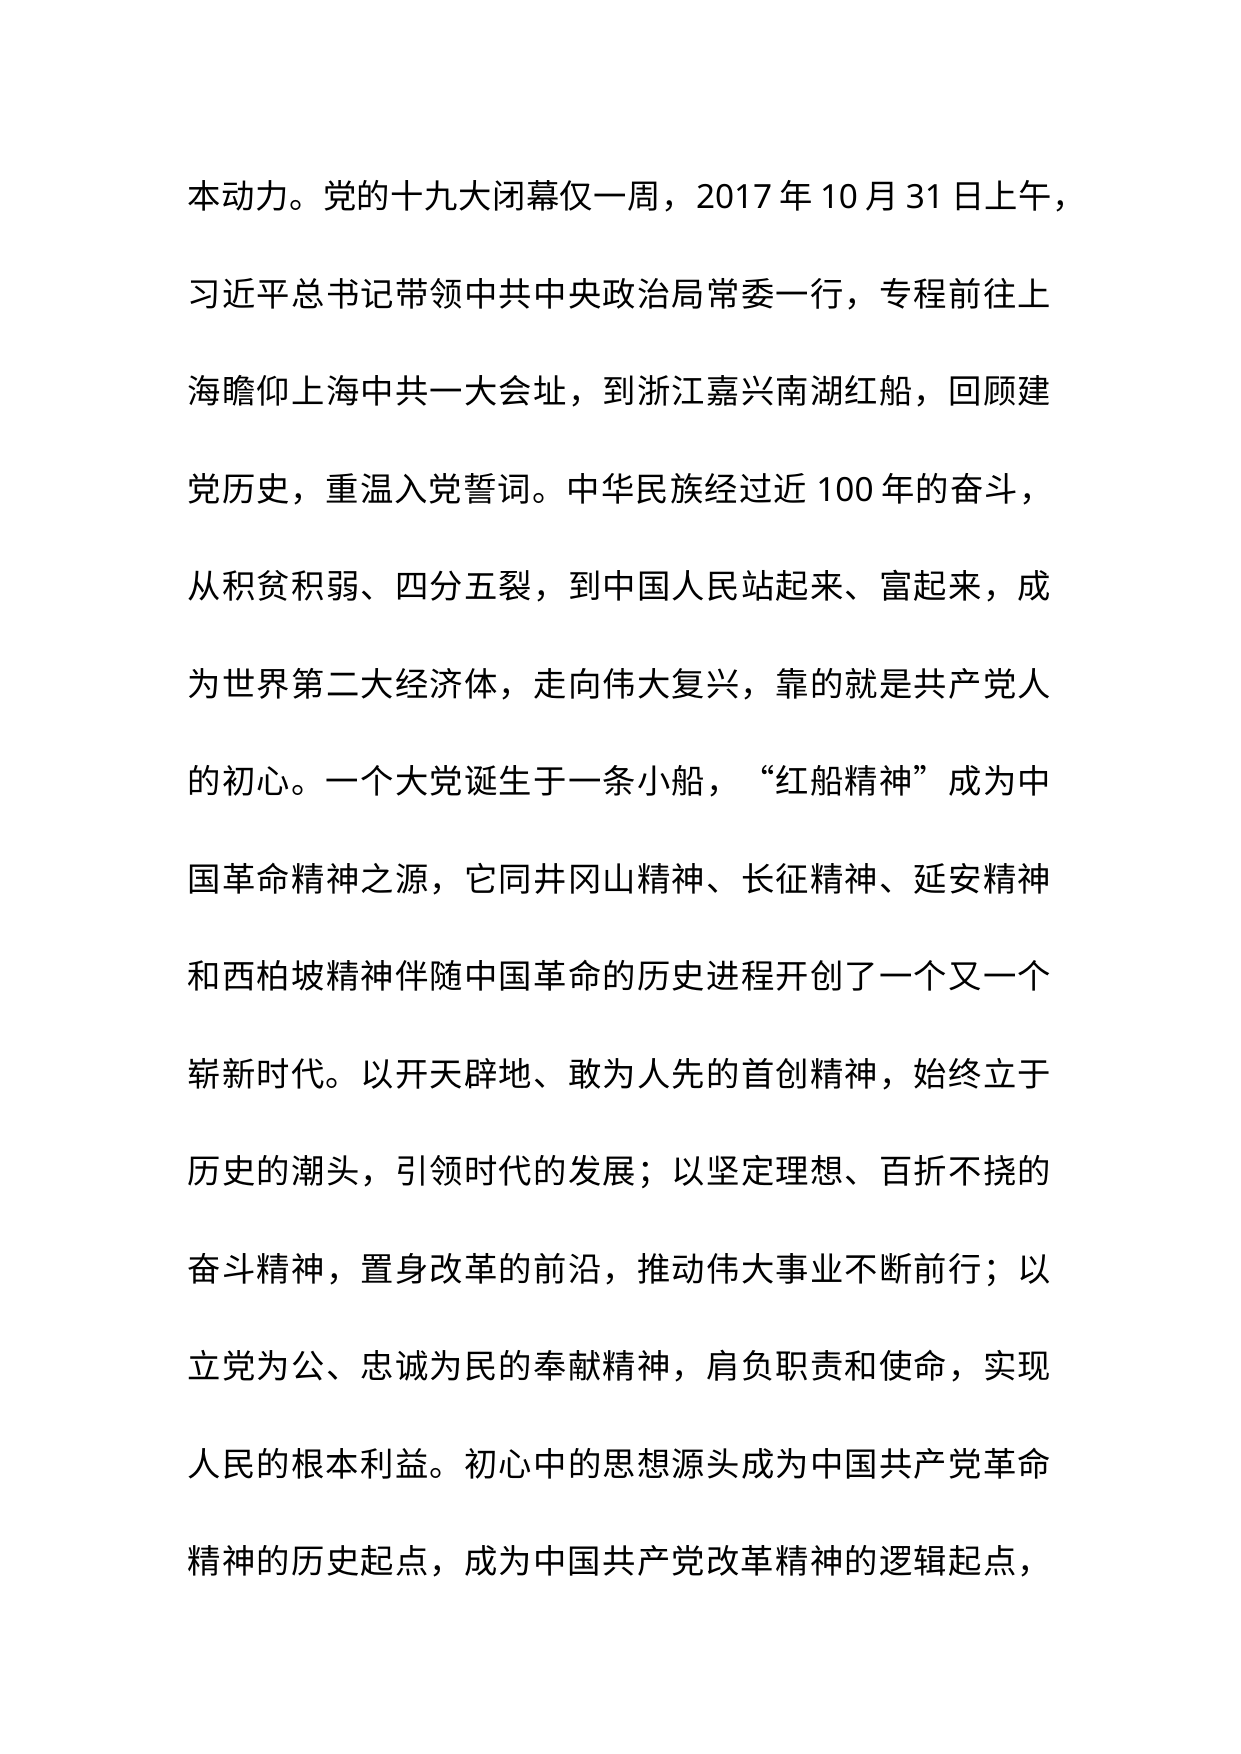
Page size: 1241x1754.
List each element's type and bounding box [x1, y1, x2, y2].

text [187, 162, 1053, 1592]
